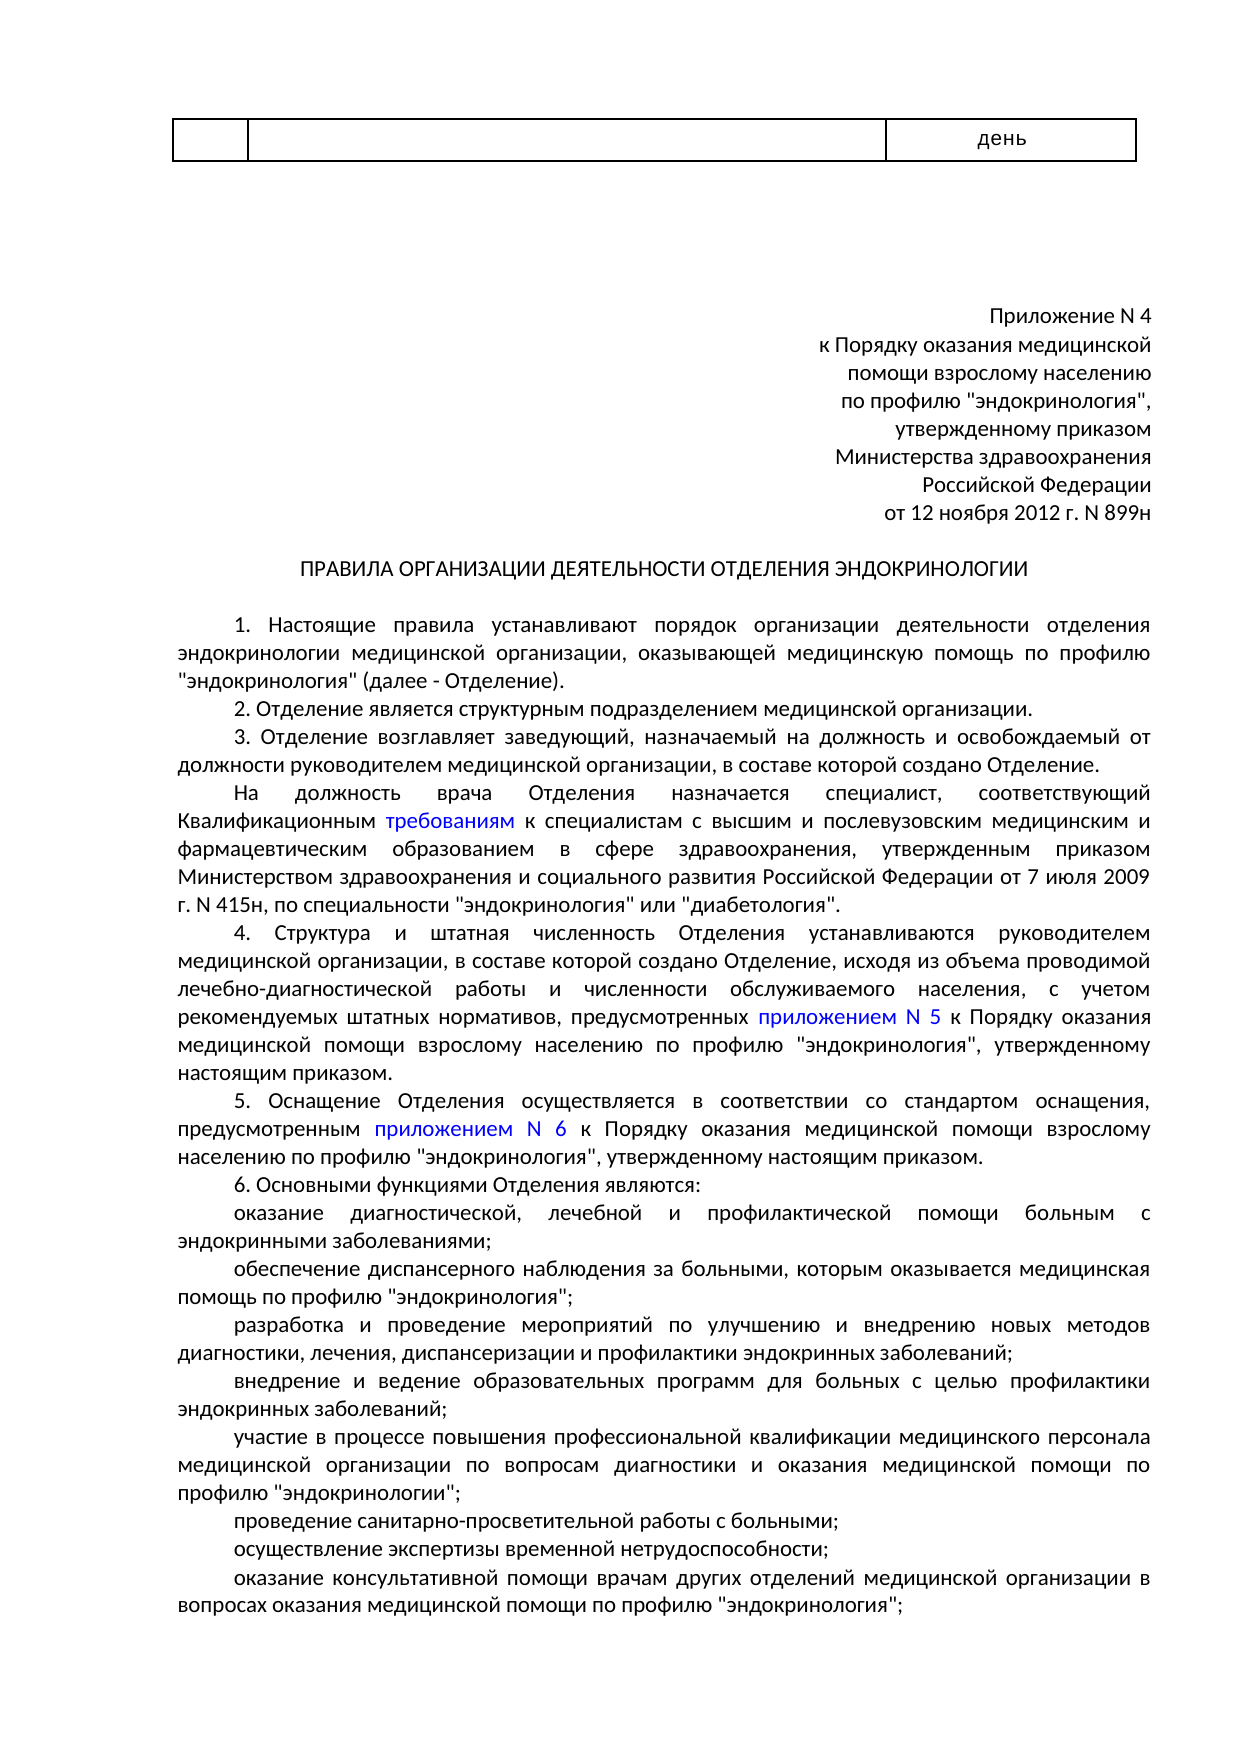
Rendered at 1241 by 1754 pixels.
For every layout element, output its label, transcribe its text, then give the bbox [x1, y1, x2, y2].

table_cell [887, 120, 1135, 159]
text участие в процессе повышения профессиональной квалификации медицинского персонала медицинской организации по вопросам диагностики и оказания медицинской помощи по профилю "эндокринологии"; [177, 1422, 1152, 1507]
table_cell 7. [174, 120, 247, 159]
text внедрение и ведение образовательных программ для больных с целью профилактики эндокринных заболеваний; [177, 1366, 1152, 1422]
text 3. Отделение возглавляет заведующий, назначаемый на должность и освобождаемый от должности руководителем медицинской организации, в составе которой создано Отделение. [177, 722, 1152, 778]
text Российской Федерации [177, 470, 1152, 498]
text 6. Основными функциями Отделения являются: [177, 1170, 1152, 1198]
text Министерства здравоохранения [177, 442, 1152, 470]
text помощи взрослому населению [177, 358, 1152, 386]
text 2. Отделение является структурным подразделением медицинской организации. [177, 694, 1152, 722]
text оказание диагностической, лечебной и профилактической помощи больным с эндокринными заболеваниями; [177, 1198, 1152, 1254]
text от 12 ноября 2012 г. N 899н [177, 498, 1152, 526]
text разработка и проведение мероприятий по улучшению и внедрению новых методов диагностики, лечения, диспансеризации и профилактики эндокринных заболеваний; [177, 1310, 1152, 1366]
text 1. Настоящие правила устанавливают порядок организации деятельности отделения эндокринологии медицинской организации, оказывающей медицинскую помощь по профилю "эндокринология" (далее - Отделение). [177, 610, 1152, 694]
text по профилю "эндокринология", [177, 386, 1152, 414]
text ПРАВИЛА ОРГАНИЗАЦИИ ДЕЯТЕЛЬНОСТИ ОТДЕЛЕНИЯ ЭНДОКРИНОЛОГИИ [177, 554, 1152, 582]
text 4. Структура и штатная численность Отделения устанавливаются руководителем медицинской организации, в составе которой создано Отделение, исходя из объема проводимой лечебно-диагностической работы и численности обслуживаемого населения, с учетом рекомендуемых штатных нормативов, предусмотренных приложением N 5 к Порядку оказания медицинской помощи взрослому населению по профилю "эндокринология", утвержденному настоящим приказом. [177, 918, 1152, 1086]
text На должность врача Отделения назначается специалист, соответствующий Квалификационным требованиям к специалистам с высшим и послевузовским медицинским и фармацевтическим образованием в сфере здравоохранения, утвержденным приказом Министерством здравоохранения и социального развития Российской Федерации от 7 июля 2009 г. N 415н, по специальности "эндокринология" или "диабетология". [177, 778, 1152, 918]
text оказание консультативной помощи врачам других отделений медицинской организации в вопросах оказания медицинской помощи по профилю "эндокринология"; [177, 1563, 1152, 1619]
text 5. Оснащение Отделения осуществляется в соответствии со стандартом оснащения, предусмотренным приложением N 6 к Порядку оказания медицинской помощи взрослому населению по профилю "эндокринология", утвержденному настоящим приказом. [177, 1086, 1152, 1170]
text осуществление экспертизы временной нетрудоспособности; [177, 1534, 1152, 1563]
text Приложение N 4 [177, 302, 1152, 330]
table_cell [249, 120, 885, 159]
text обеспечение диспансерного наблюдения за больными, которым оказывается медицинская помощь по профилю "эндокринология"; [177, 1254, 1152, 1310]
text утвержденному приказом [177, 414, 1152, 442]
text проведение санитарно-просветительной работы с больными; [177, 1507, 1152, 1534]
text к Порядку оказания медицинской [177, 330, 1152, 358]
